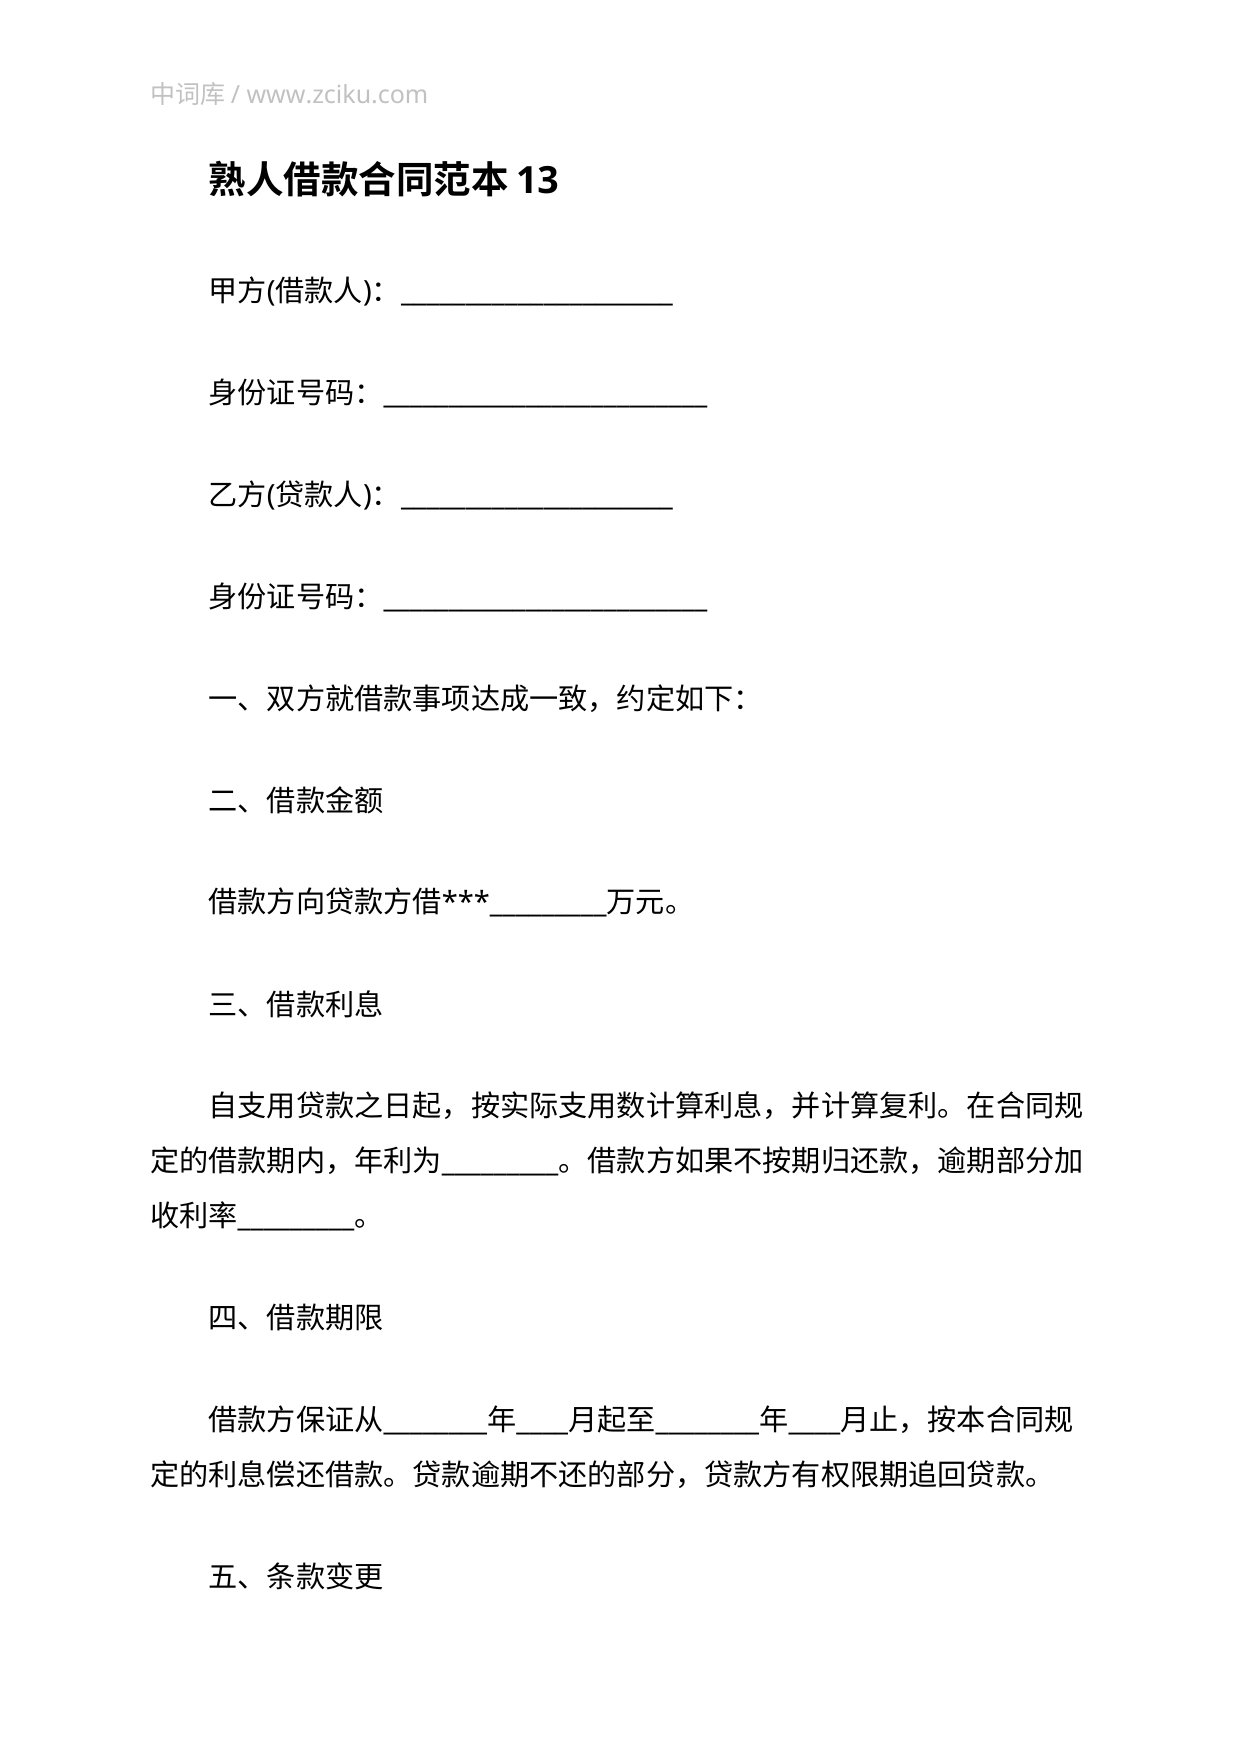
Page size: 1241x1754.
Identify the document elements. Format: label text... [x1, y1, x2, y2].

text 熟人借款合同范本13 [150, 150, 1090, 204]
text 四、借款期限 [150, 1295, 1090, 1337]
text 身份证号码：_________________________ [150, 573, 1090, 616]
text 五、条款变更 [150, 1553, 1090, 1596]
text 甲方(借款人)：_____________________ [150, 268, 1090, 310]
text 身份证号码：_________________________ [150, 369, 1090, 412]
text 三、借款利息 [150, 981, 1090, 1023]
text 借款方向贷款方借***_________万元。 [150, 879, 1090, 921]
text 借款方保证从________年____月起至________年____月止，按本合同规定的利息偿还借款。贷款逾期不还的部分，贷款方有权限期追回贷款。 [150, 1396, 1090, 1494]
text 二、借款金额 [150, 777, 1090, 819]
text 乙方(贷款人)：_____________________ [150, 472, 1090, 514]
text 一、双方就借款事项达成一致，约定如下： [150, 676, 1090, 718]
text 自支用贷款之日起，按实际支用数计算利息，并计算复利。在合同规定的借款期内，年利为_________。借款方如果不按期归还款，逾期部分加收利率_________。 [150, 1083, 1090, 1235]
